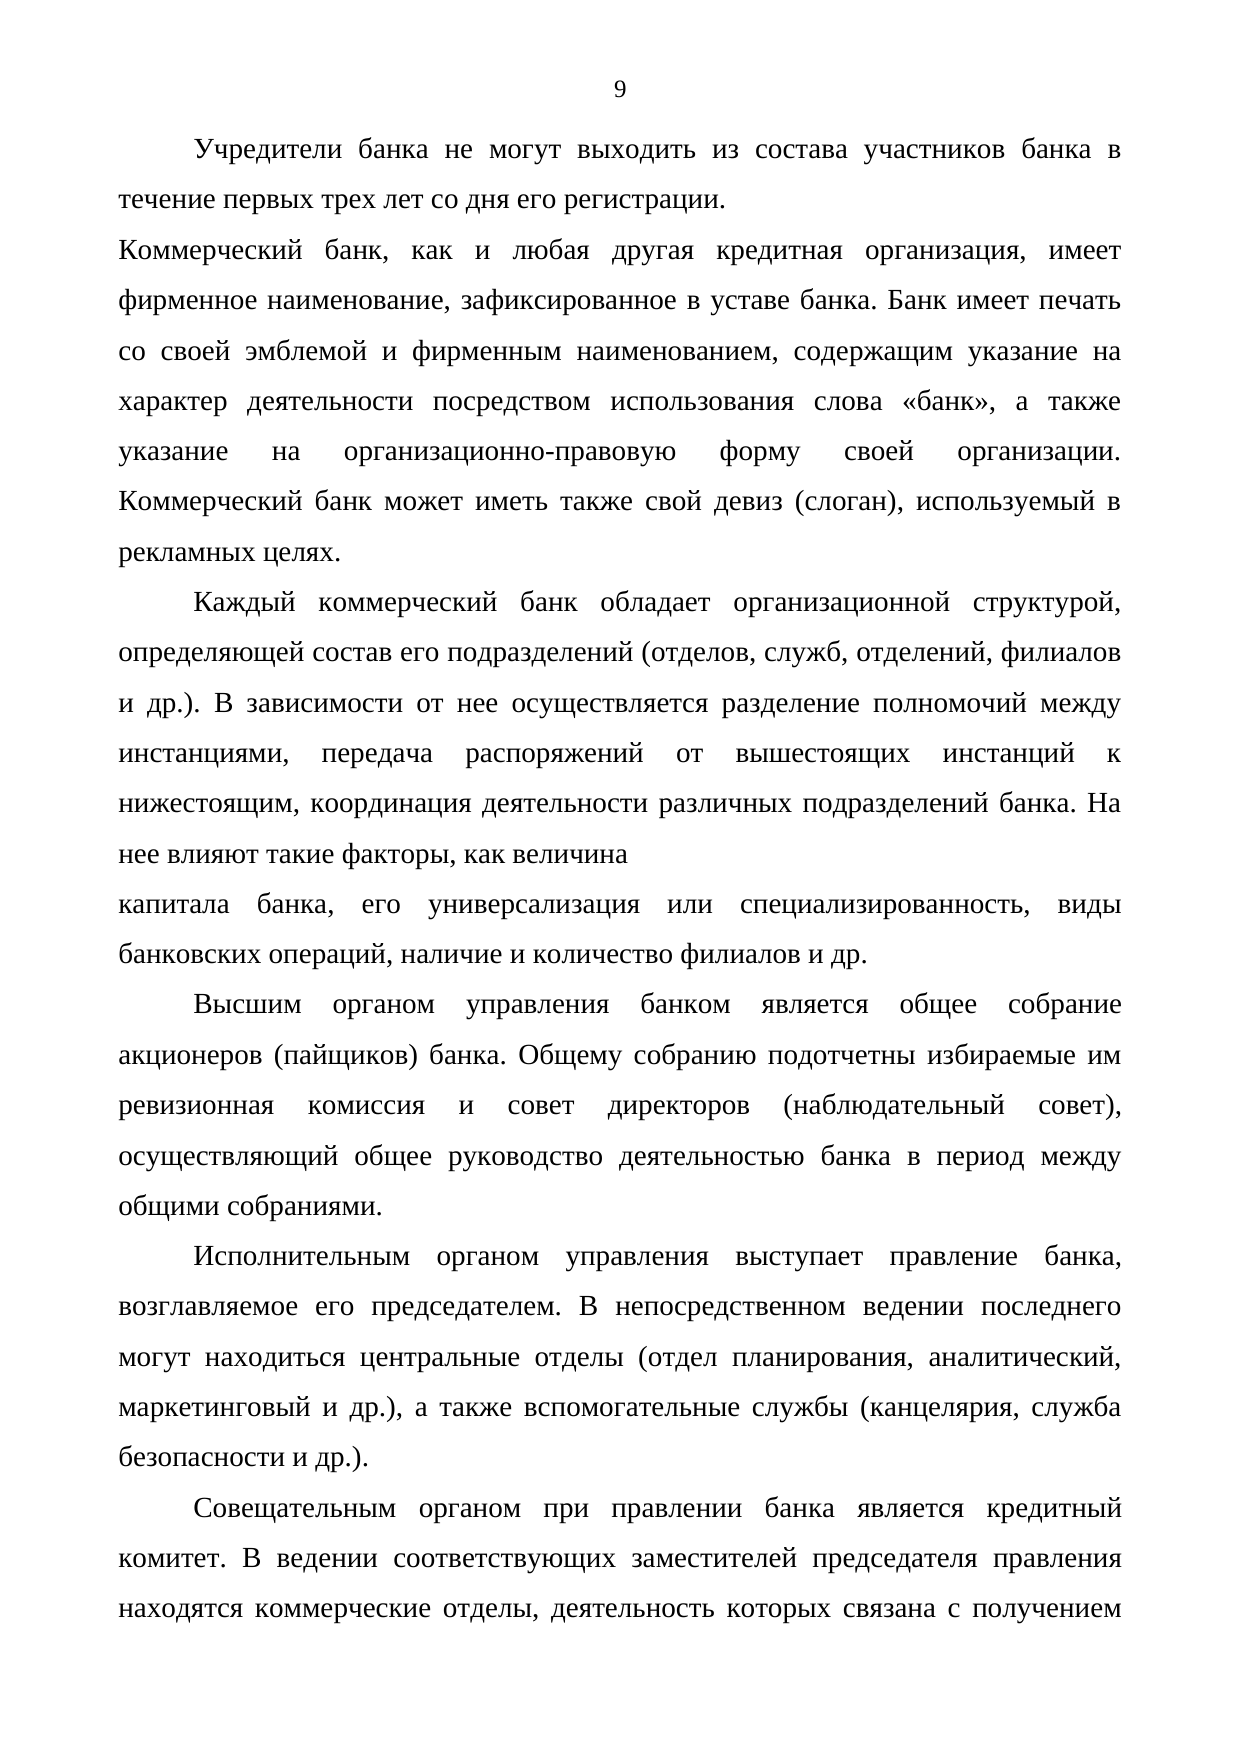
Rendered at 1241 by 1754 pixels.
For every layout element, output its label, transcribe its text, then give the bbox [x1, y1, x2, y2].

text Каждый коммерческий банк обладает организационной структурой, определяющей состав его подразделений (отделов, служб, отделений, филиалов и др.). В зависимости от нее осуществляется разделение полномочий между инстанциями, передача распоряжений от вышестоящих инстанций к нижестоящим, координация деятельности различных подразделений банка. На нее влияют такие факторы, как величина [118, 584, 1122, 869]
text Учредители банка не могут выходить из состава участников банка в течение первых трех лет со дня его регистрации. [118, 131, 1122, 215]
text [118, 1490, 1123, 1624]
text Высшим органом управления банком является общее собрание акционеров (пайщиков) банка. Общему собранию подотчетны избираемые им ревизионная комиссия и совет директоров (наблюдательный совет), осуществляющий общее руководство деятельностью банка в период между общими собраниями. [118, 987, 1123, 1221]
text Коммерческий банк, как и любая другая кредитная организация, имеет фирменное наименование, зафиксированное в уставе банка. Банк имеет печать со своей эмблемой и фирменным наименованием, содержащим указание на характер деятельности посредством использования слова «банк», а также указание на организационно-правовую форму своей организации. Коммерческий банк может иметь также свой девиз (слоган), используемый в рекламных целях. [118, 232, 1122, 567]
text капитала банка, его универсализация или специализированность, виды банковских операций, наличие и количество филиалов и др. [118, 886, 1123, 970]
text Исполнительным органом управления выступает правление банка, возглавляемое его председателем. В непосредственном ведении последнего могут находиться центральные отделы (отдел планирования, аналитический, маркетинговый и др.), а также вспомогательные службы (канцелярия, служба безопасности и др.). [118, 1238, 1123, 1473]
